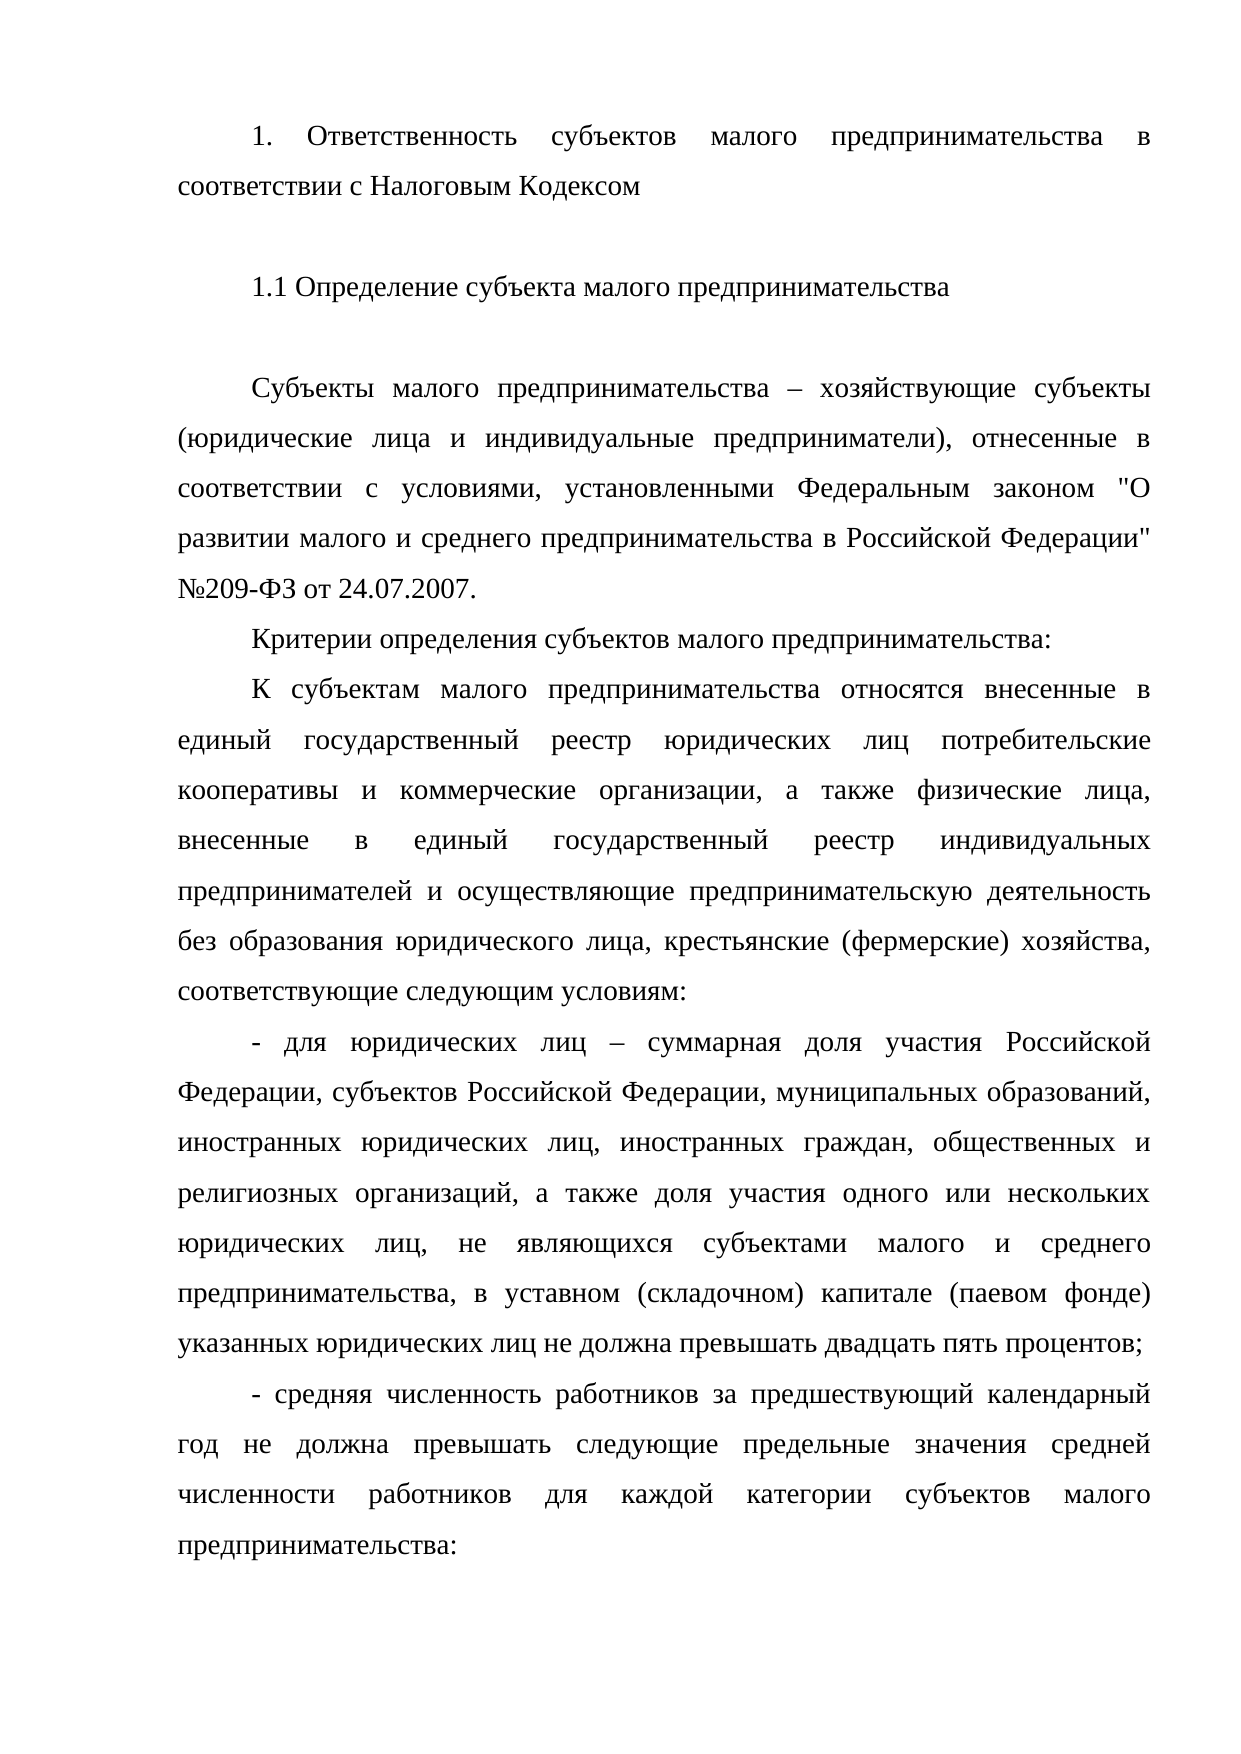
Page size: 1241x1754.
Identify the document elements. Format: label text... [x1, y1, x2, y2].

text - средняя численность работников за предшествующий календарный год не должна превышать следующие предельные значения средней численности работников для каждой категории субъектов малого предпринимательства: [177, 1376, 1152, 1560]
text К субъектам малого предпринимательства относятся внесенные в единый государственный реестр юридических лиц потребительские кооперативы и коммерческие организации, а также физические лица, внесенные в единый государственный реестр индивидуальных предпринимателей и осуществляющие предпринимательскую деятельность без образования юридического лица, крестьянские (фермерские) хозяйства, соответствующие следующим условиям: [177, 672, 1152, 1007]
title 1. Ответственность субъектов малого предпринимательства в соответствии с Налоговым Кодексом [177, 118, 1152, 202]
title Субъекты малого предпринимательства – хозяйствующие субъекты (юридические лица и индивидуальные предприниматели), отнесенные в соответствии с условиями, установленными Федеральным законом "О развитии малого и среднего предпринимательства в Российской Федерации" №209-ФЗ от 24.07.2007. [177, 370, 1152, 604]
title 1.1 Определение субъекта малого предпринимательства [177, 269, 1152, 303]
text - для юридических лиц – суммарная доля участия Российской Федерации, субъектов Российской Федерации, муниципальных образований, иностранных юридических лиц, иностранных граждан, общественных и религиозных организаций, а также доля участия одного или нескольких юридических лиц, не являющихся субъектами малого и среднего предпринимательства, в уставном (складочном) капитале (паевом фонде) указанных юридических лиц не должна превышать двадцать пять процентов; [177, 1024, 1152, 1359]
text Критерии определения субъектов малого предпринимательства: [177, 621, 1152, 655]
